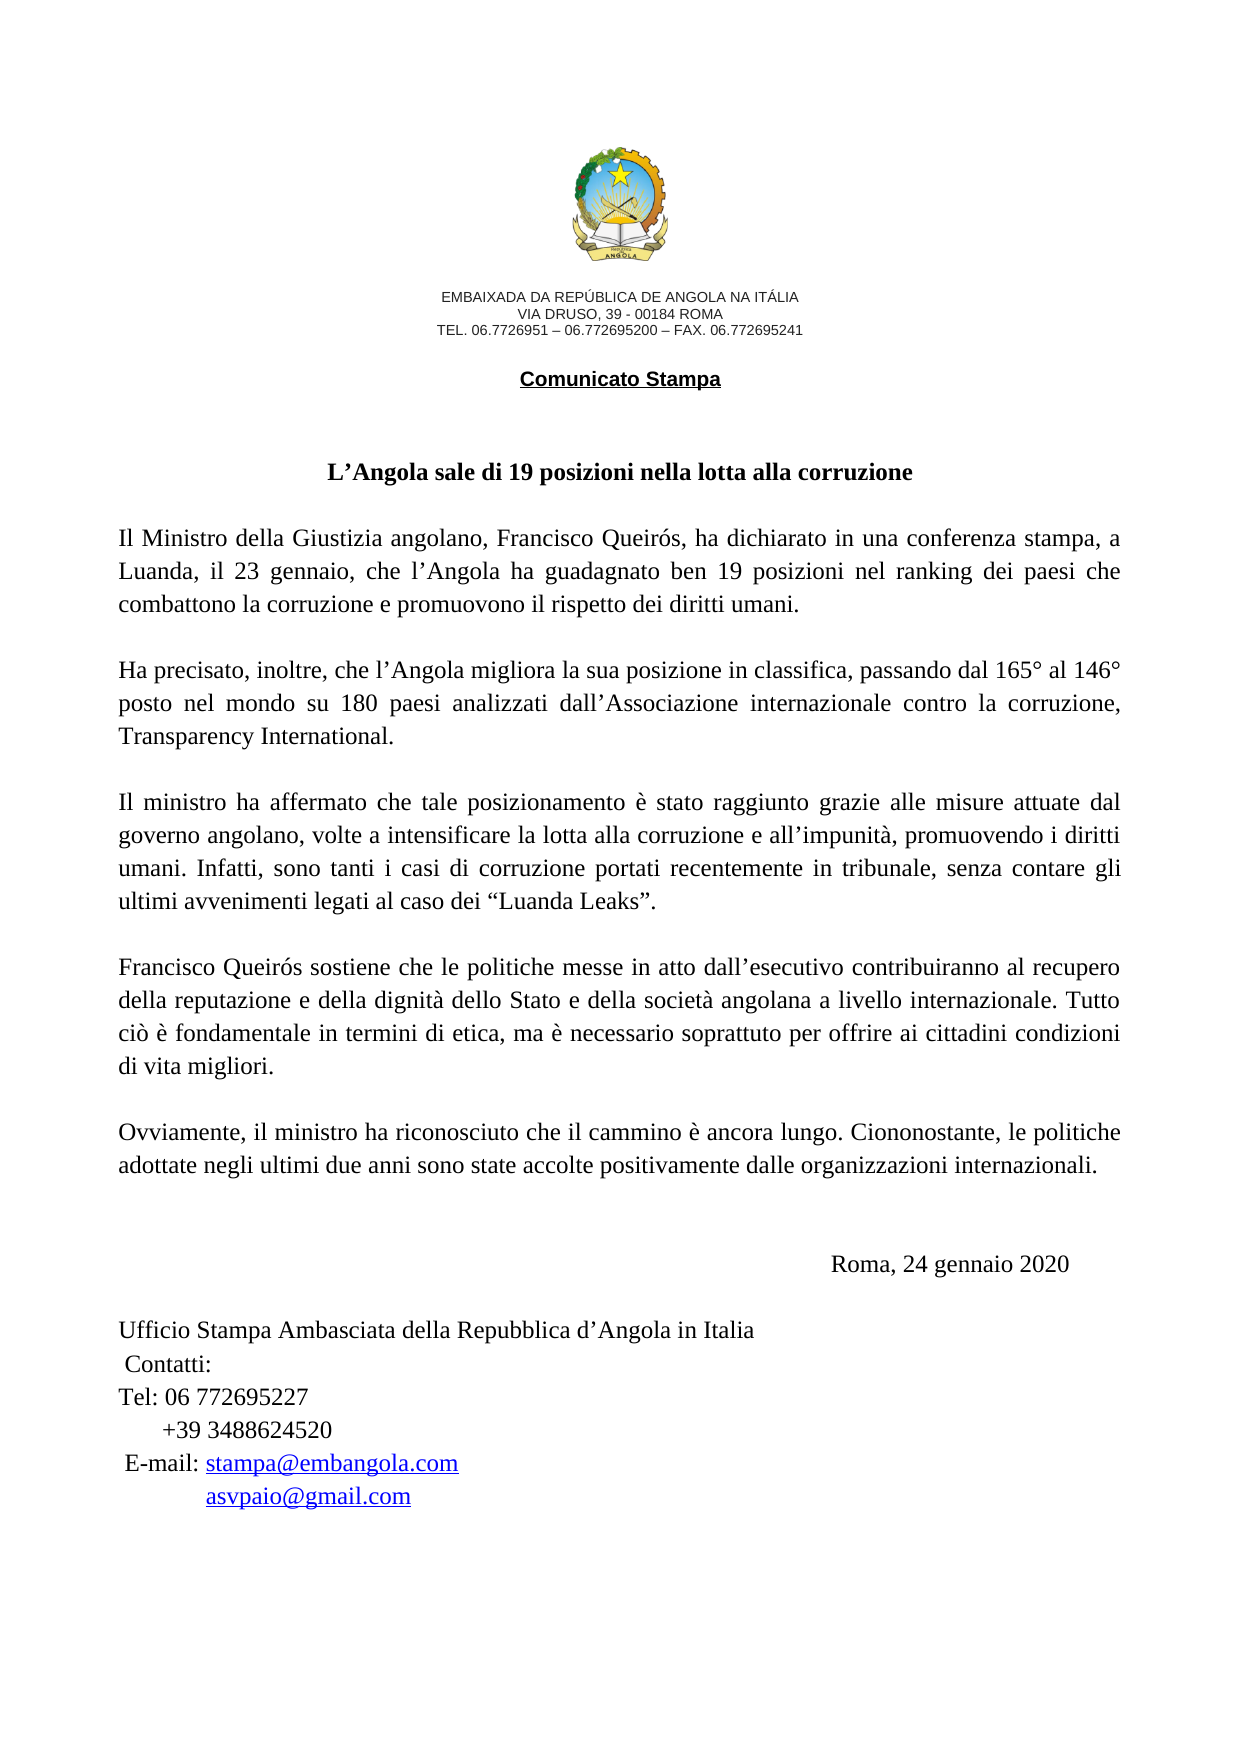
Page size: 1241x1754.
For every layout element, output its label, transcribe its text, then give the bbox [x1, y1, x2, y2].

text asvpaio@gmail.com [118, 1481, 1122, 1509]
text VIA DRUSO, 39 - 00184 ROMA [118, 305, 1122, 322]
text Comunicato Stampa [118, 366, 1122, 390]
text Roma, 24 gennaio 2020 [118, 1249, 1122, 1278]
text EMBAIXADA DA REPÚBLICA DE ANGOLA NA ITÁLIA [118, 288, 1122, 305]
text Ha precisato, inoltre, che l’Angola migliora la sua posizione in classifica, passando dal 165° al 146° posto nel mondo su 180 paesi analizzati dall’Associazione internazionale contro la corruzione, Transparency International. [118, 655, 1122, 750]
text E-mail: stampa@embangola.com [118, 1448, 1122, 1476]
text Il ministro ha affermato che tale posizionamento è stato raggiunto grazie alle misure attuate dal governo angolano, volte a intensificare la lotta alla corruzione e all’impunità, promuovendo i diritti umani. Infatti, sono tanti i casi di corruzione portati recentemente in tribunale, senza contare gli ultimi avvenimenti legati al caso dei “Luanda Leaks”. [118, 787, 1122, 915]
text Ovviamente, il ministro ha riconosciuto che il cammino è ancora lungo. Ciononostante, le politiche adottate negli ultimi due anni sono state accolte positivamente dalle organizzazioni internazionali. [118, 1117, 1122, 1179]
text Il Ministro della Giustizia angolano, Francisco Queirós, ha dichiarato in una conferenza stampa, a Luanda, il 23 gennaio, che l’Angola ha guadagnato ben 19 posizioni nel ranking dei paesi che combattono la corruzione e promuovono il rispetto dei diritti umani. [118, 523, 1122, 618]
text Ufficio Stampa Ambasciata della Repubblica d’Angola in Italia [118, 1316, 1122, 1344]
text TEL. 06.7726951 – 06.772695200 – FAX. 06.772695241 [118, 322, 1122, 339]
text +39 3488624520 [118, 1415, 1122, 1443]
text Francisco Queirós sostiene che le politiche messe in atto dall’esecutivo contribuiranno al recupero della reputazione e della dignità dello Stato e della società angolana a livello internazionale. Tutto ciò è fondamentale in termini di etica, ma è necessario soprattuto per offrire ai cittadini condizioni di vita migliori. [118, 952, 1122, 1080]
text Contatti: [118, 1349, 1122, 1377]
picture [572, 147, 668, 261]
text Tel: 06 772695227 [118, 1382, 1122, 1410]
text L’Angola sale di 19 posizioni nella lotta alla corruzione [118, 457, 1122, 486]
